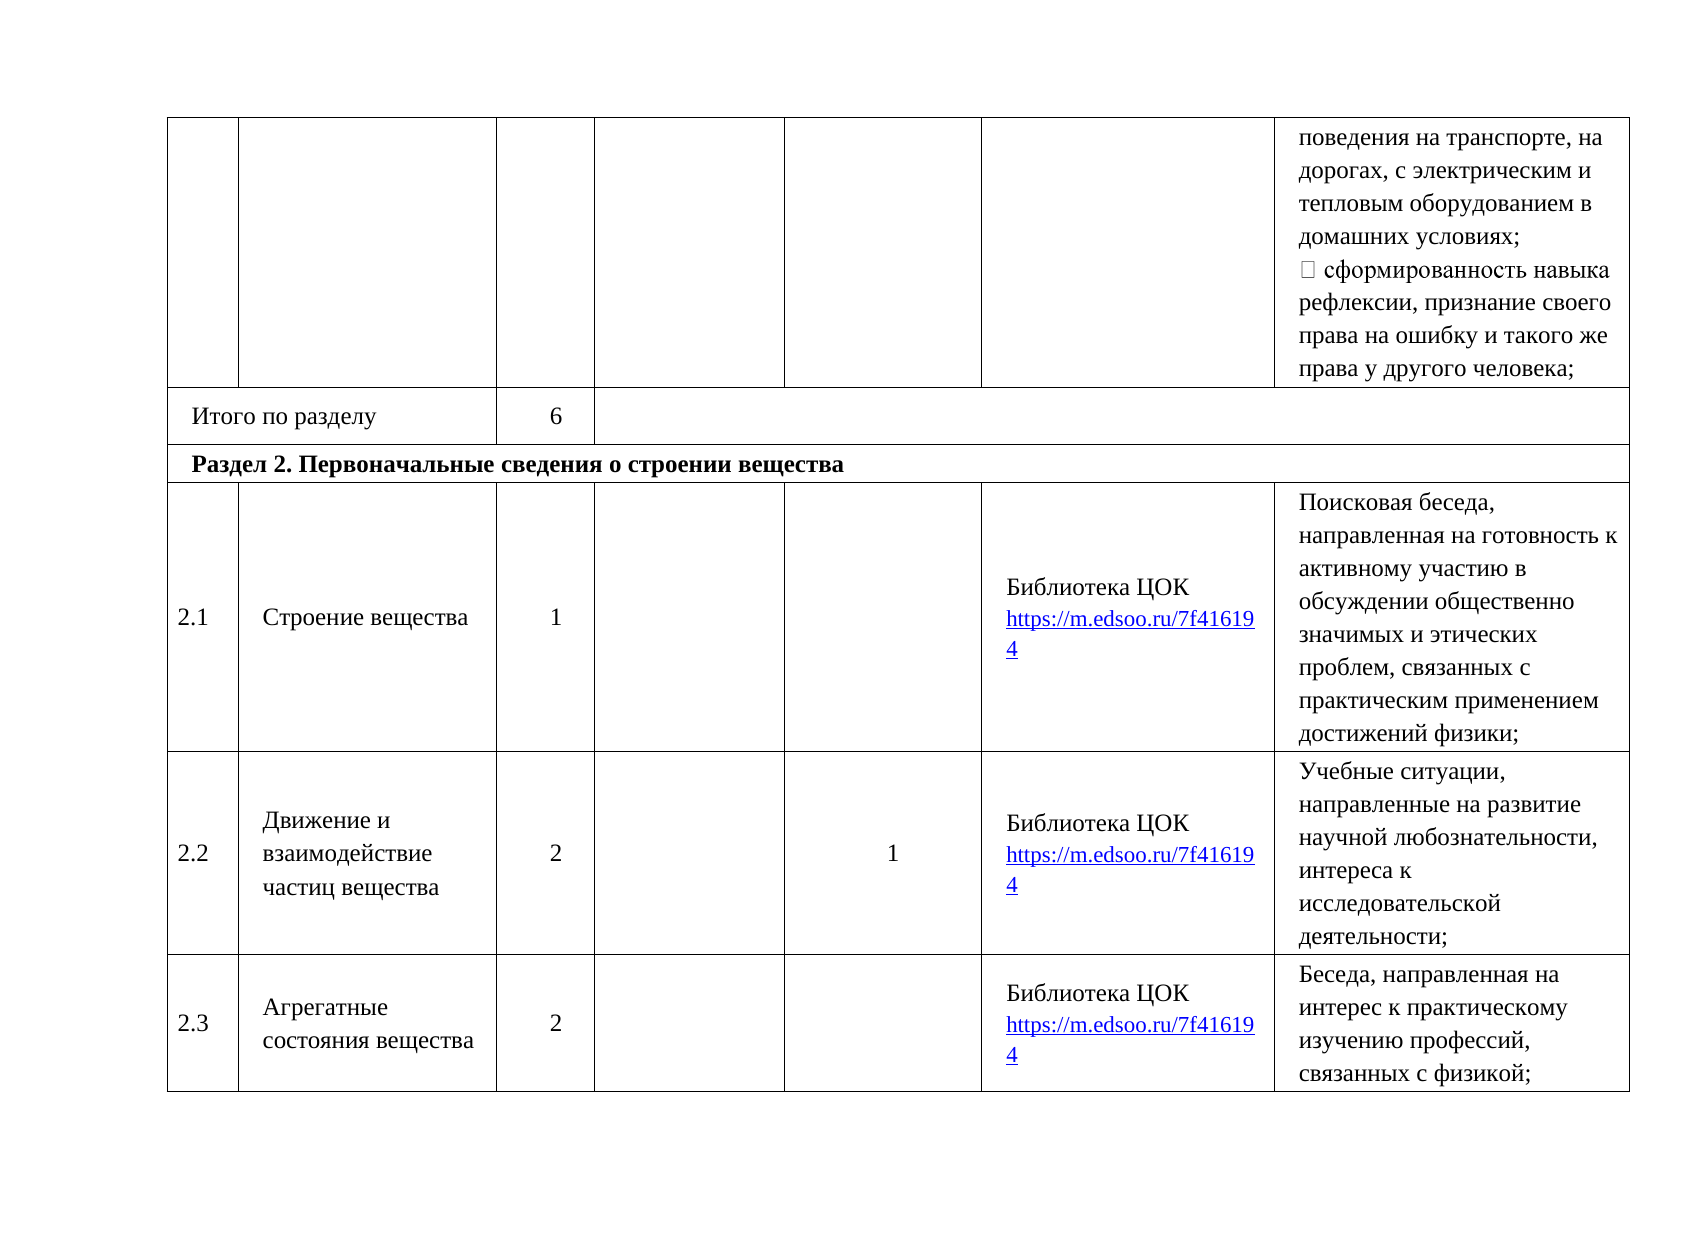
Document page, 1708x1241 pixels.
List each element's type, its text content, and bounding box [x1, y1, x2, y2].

table_header [982, 118, 1274, 387]
table_cell 2.3 [168, 955, 238, 1091]
table_cell [595, 388, 1629, 444]
table_cell [595, 752, 784, 954]
table_cell Учебные ситуации, направленные на развитие научной любознательности, интереса к исследовательской деятельности; [1275, 752, 1629, 954]
table_cell Строение вещества [239, 483, 496, 751]
table_cell 2.1 [168, 483, 238, 751]
picture [1298, 255, 1628, 283]
table_header [239, 118, 496, 387]
table_cell Движение и взаимодействие частиц вещества [239, 752, 496, 954]
table_cell Библиотека ЦОК https://m.edsoo.ru/7f41619 4 [982, 752, 1274, 954]
table_cell Агрегатные состояния вещества [239, 955, 496, 1091]
table_cell 1 [497, 483, 594, 751]
table_cell 2 [497, 752, 594, 954]
table_header [168, 118, 238, 387]
table_cell [785, 955, 981, 1091]
table_cell 2.2 [168, 752, 238, 954]
table_cell Библиотека ЦОК https://m.edsoo.ru/7f41619 4 [982, 483, 1274, 751]
table_header [595, 118, 784, 387]
table_cell [595, 483, 784, 751]
table_cell 6 [497, 388, 594, 444]
table_header [497, 118, 594, 387]
table_cell [595, 955, 784, 1091]
table_cell 2 [497, 955, 594, 1091]
table_cell Итого по разделу [168, 388, 496, 444]
table_cell 1 [785, 752, 981, 954]
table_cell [982, 955, 1274, 1091]
table_cell Раздел 2. Первоначальные сведения о строении вещества [168, 445, 1629, 482]
table_cell Беседа, направленная на интерес к практическому изучению профессий, связанных с физикой; [1275, 955, 1629, 1091]
table_cell Поисковая беседа, направленная на готовность к активному участию в обсуждении общественно значимых и этических проблем, связанных с практическим применением достижений физики; [1275, 483, 1629, 751]
table_cell [785, 483, 981, 751]
table_header поведения на транспорте, на дорогах, с электрическим и тепловым оборудованием в домашних условиях; рефлексии, признание своего права на ошибку и такого же права у другого человека; [1275, 118, 1629, 387]
table_header [785, 118, 981, 387]
